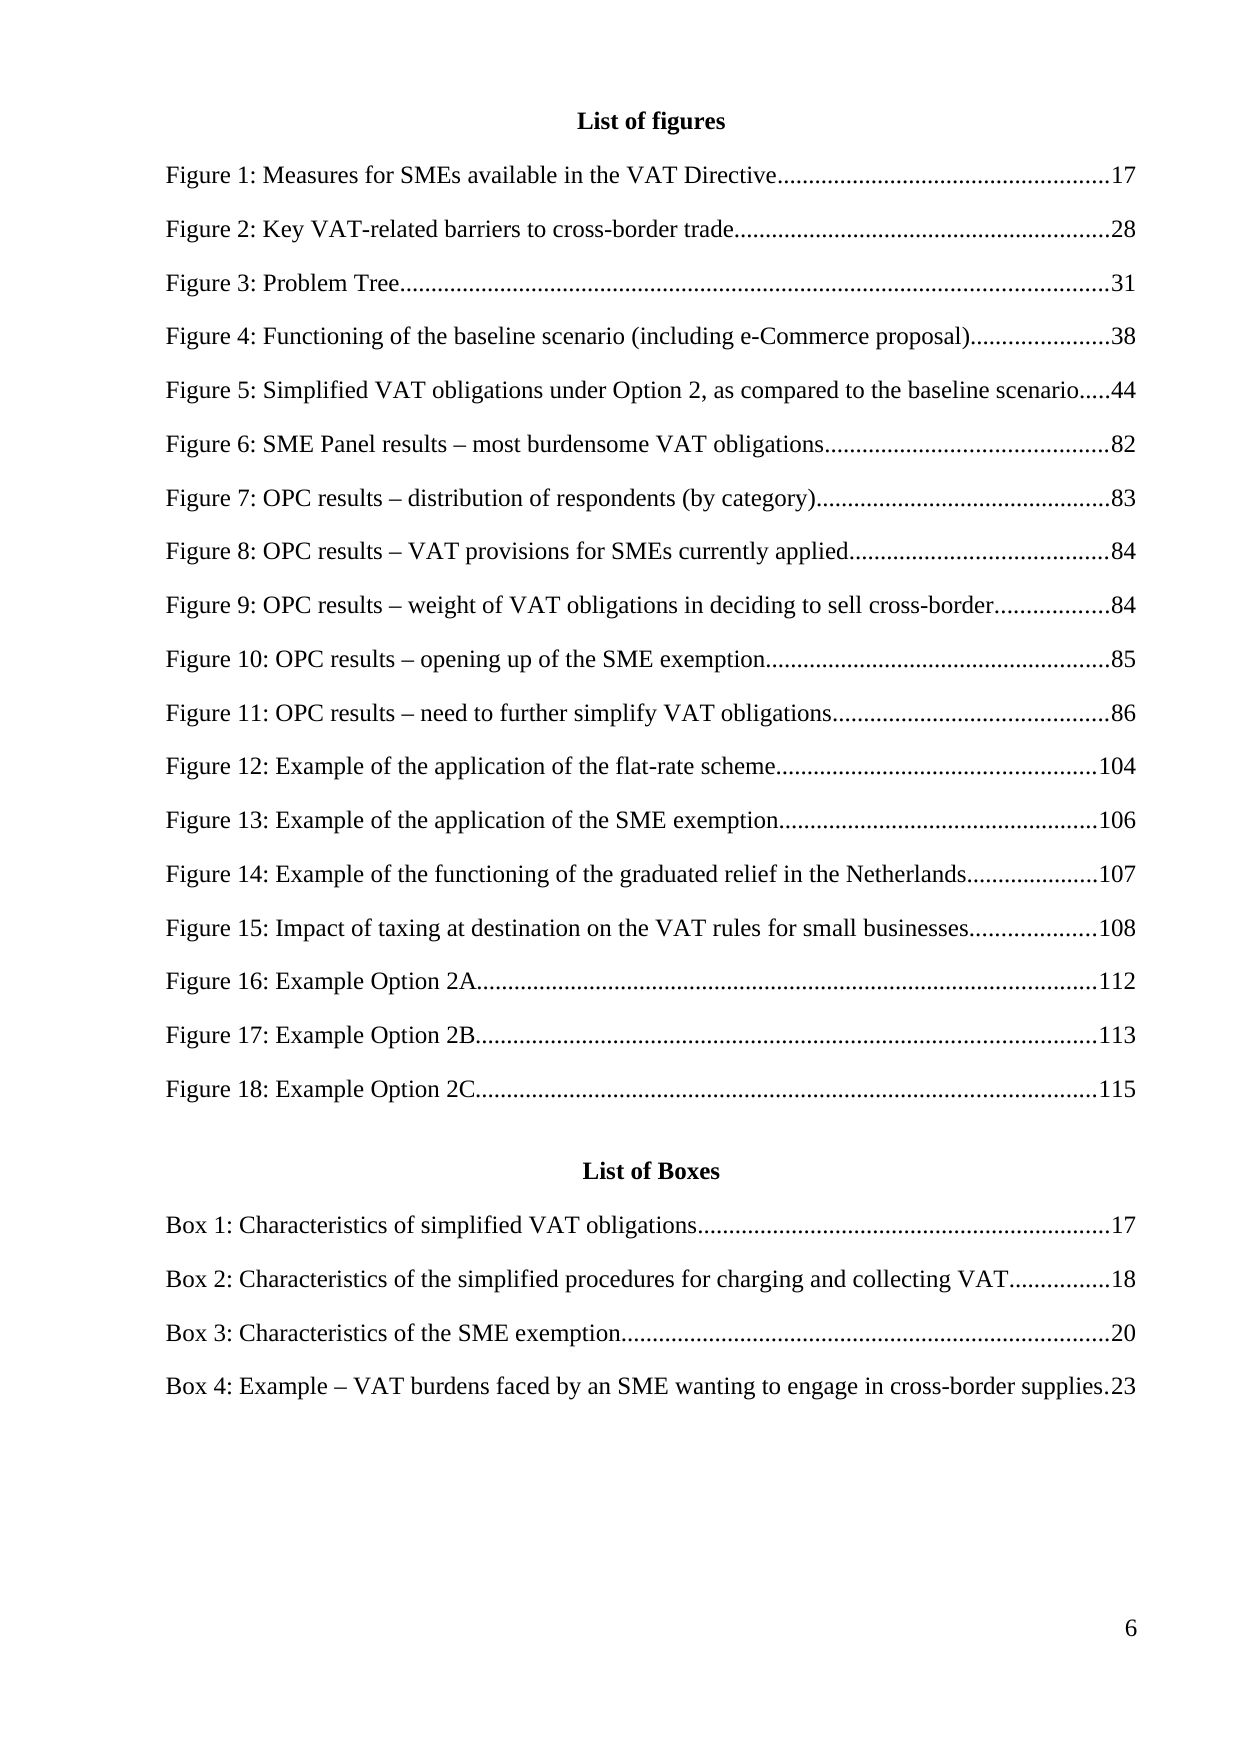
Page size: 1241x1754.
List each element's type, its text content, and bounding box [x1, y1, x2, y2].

text Box 2: Characteristics of the simplified procedures for charging and collecting VAT 18 [165, 1264, 1137, 1293]
text Figure 1: Measures for SMEs available in the VAT Directive 17 [165, 160, 1137, 189]
text Box 1: Characteristics of simplified VAT obligations 17 [165, 1210, 1137, 1239]
text Figure 9: OPC results – weight of VAT obligations in deciding to sell cross-border 84 [165, 590, 1137, 619]
text Figure 11: OPC results – need to further simplify VAT obligations 86 [165, 698, 1137, 726]
text Figure 14: Example of the functioning of the graduated relief in the Netherlands 107 [165, 859, 1137, 888]
text Figure 10: OPC results – opening up of the SME exemption 85 [165, 644, 1137, 673]
text Figure 13: Example of the application of the SME exemption 106 [165, 805, 1137, 834]
text Figure 17: Example Option 2B 113 [165, 1020, 1137, 1049]
text Box 4: Example – VAT burdens faced by an SME wanting to engage in cross-border supplies 23 [165, 1371, 1137, 1400]
text Figure 4: Functioning of the baseline scenario (including e-Commerce proposal) 38 [165, 321, 1137, 350]
text Figure 3: Problem Tree 31 [165, 268, 1137, 296]
text Figure 5: Simplified VAT obligations under Option 2, as compared to the baseline scenario 44 [165, 375, 1137, 404]
text Figure 16: Example Option 2A 112 [165, 966, 1137, 995]
text Figure 8: OPC results – VAT provisions for SMEs currently applied 84 [165, 536, 1137, 565]
text List of Boxes [165, 1156, 1137, 1185]
text Figure 12: Example of the application of the flat-rate scheme 104 [165, 751, 1137, 780]
text Figure 7: OPC results – distribution of respondents (by category) 83 [165, 483, 1137, 511]
text Box 3: Characteristics of the SME exemption 20 [165, 1318, 1137, 1346]
text Figure 15: Impact of taxing at destination on the VAT rules for small businesses 108 [165, 913, 1137, 941]
text Figure 2: Key VAT-related barriers to cross-border trade 28 [165, 214, 1137, 243]
text List of figures [165, 106, 1137, 135]
text Figure 6: SME Panel results – most burdensome VAT obligations 82 [165, 429, 1137, 458]
text Figure 18: Example Option 2C 115 [165, 1074, 1137, 1103]
